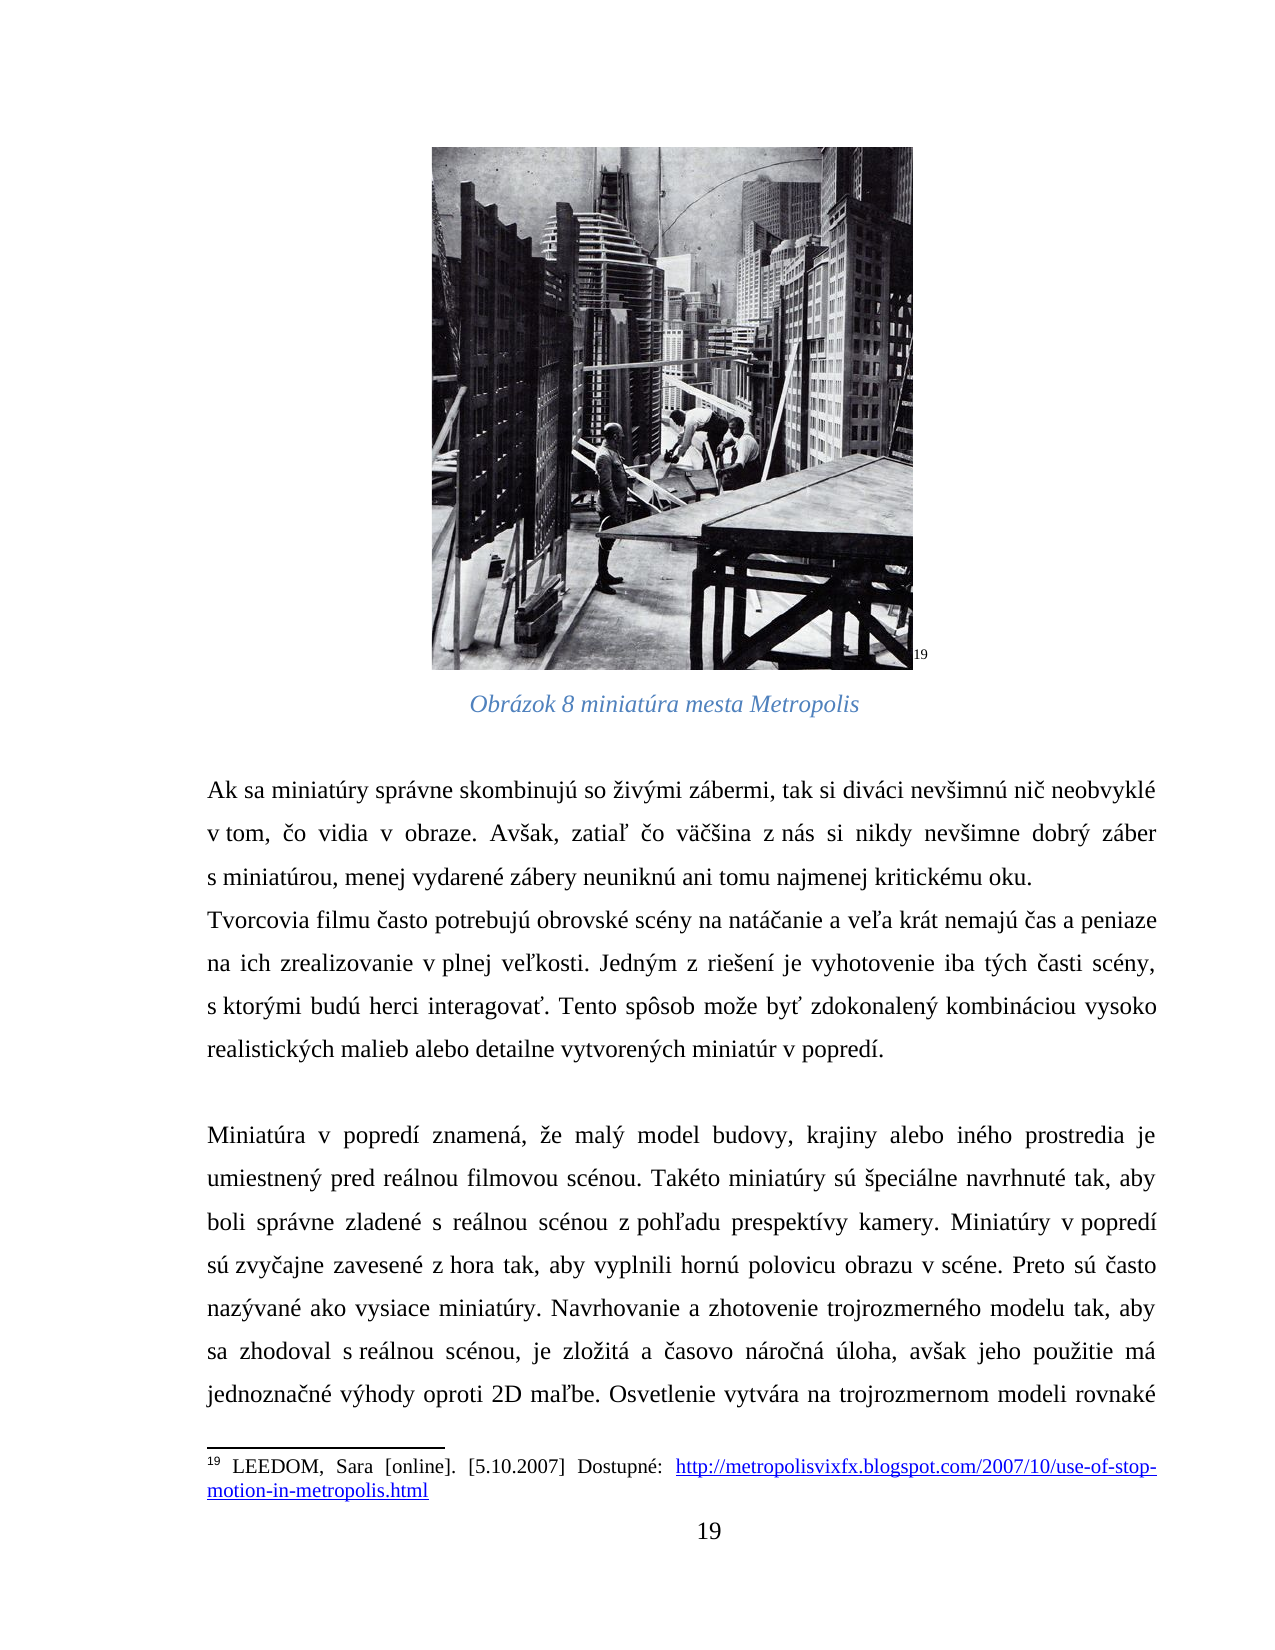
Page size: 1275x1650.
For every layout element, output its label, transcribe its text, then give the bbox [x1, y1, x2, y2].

text Ak sa miniatúry správne skombinujú so živými zábermi, tak si diváci nevšimnú nič neobvyklé v tom, čo vidia v obraze. Avšak, zatiaľ čo väčšina z nás si nikdy nevšimne dobrý záber s miniatúrou, menej vydarené zábery neuniknú ani tomu najmenej kritickému oku. [207, 775, 1157, 890]
text Tvorcovia filmu často potrebujú obrovské scény na natáčanie a veľa krát nemajú čas a peniaze na ich zrealizovanie v plnej veľkosti. Jedným z riešení je vyhotovenie iba tých časti scény, s ktorými budú herci interagovať. Tento spôsob može byť zdokonalený kombináciou vysoko realistických malieb alebo detailne vytvorených miniatúr v popredí. [207, 905, 1157, 1063]
text Obrázok 8 miniatúra mesta Metropolis [207, 689, 1157, 718]
picture [431, 147, 913, 670]
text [207, 1120, 1157, 1408]
